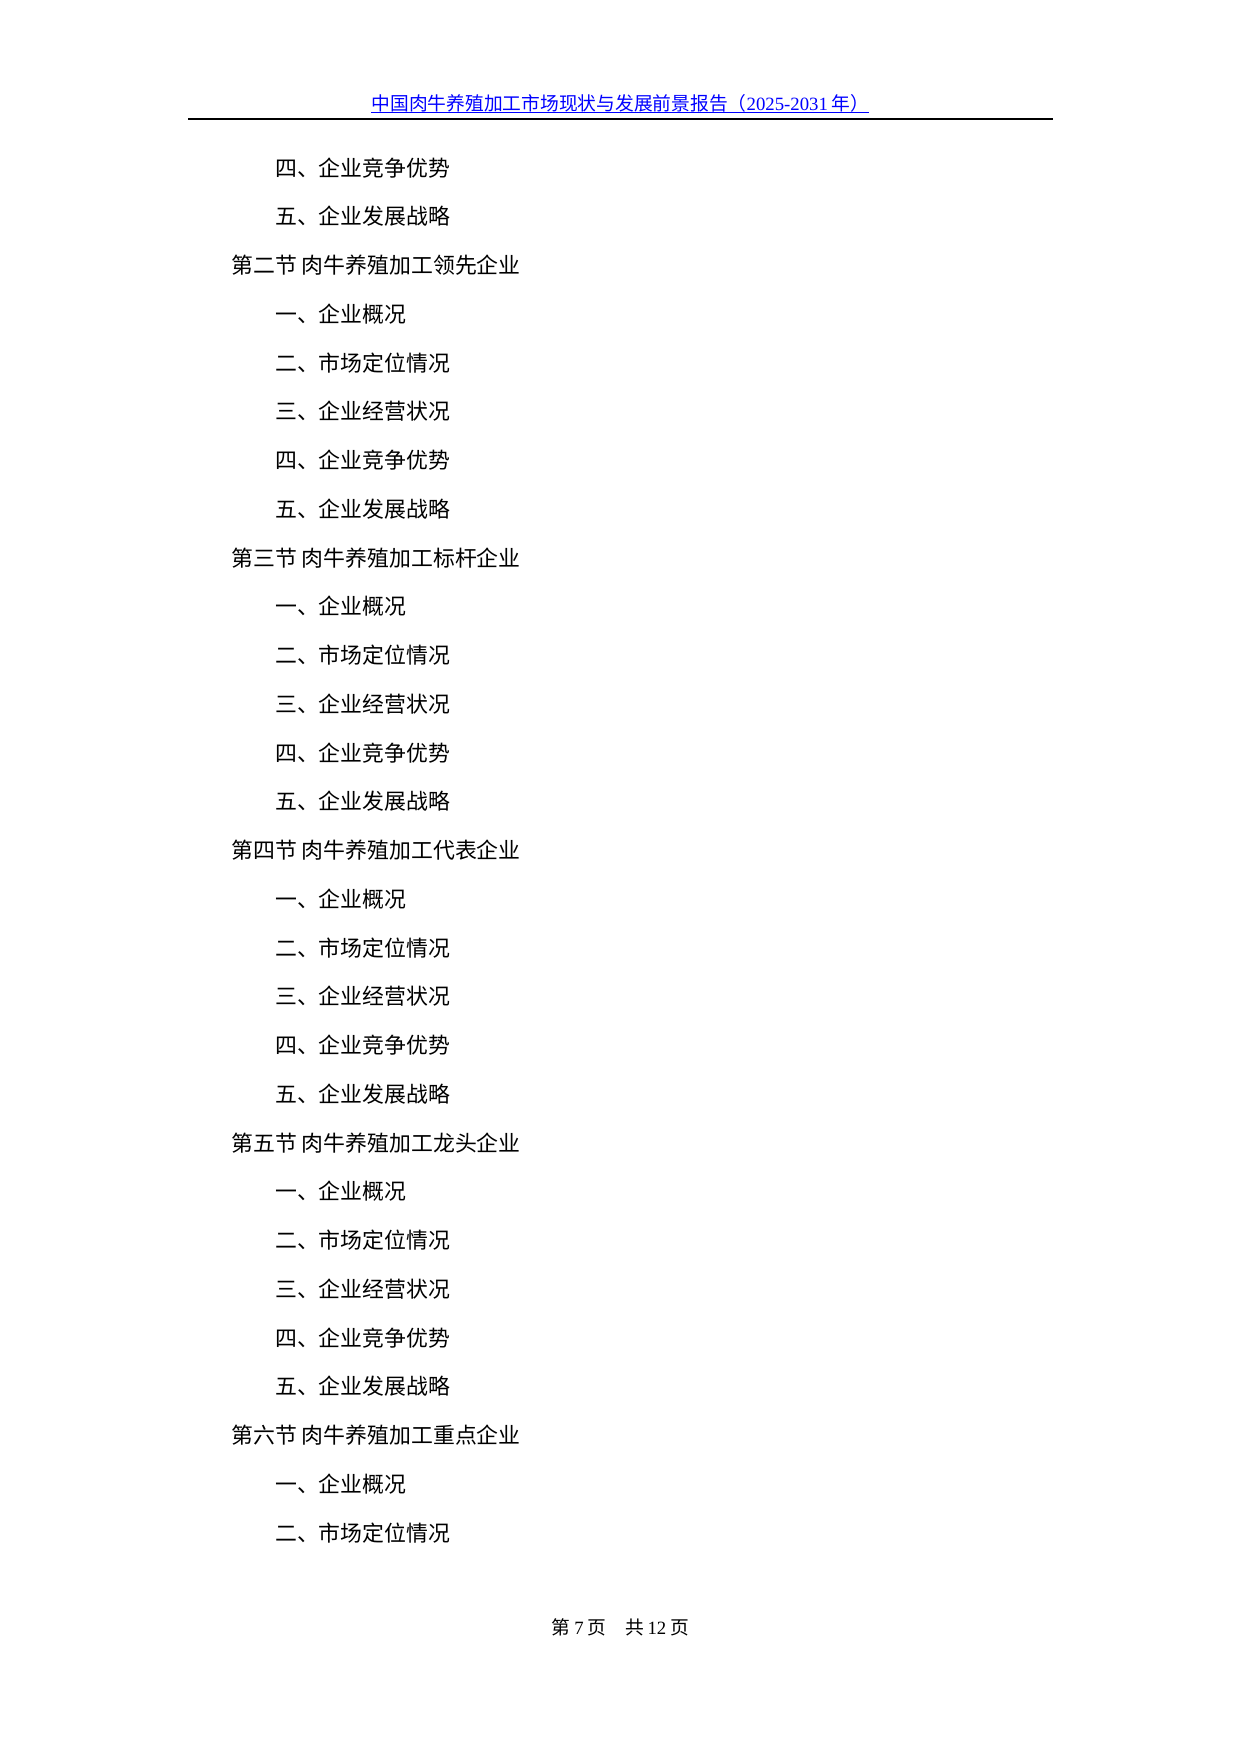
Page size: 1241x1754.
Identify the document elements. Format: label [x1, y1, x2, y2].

text [187, 150, 1053, 1548]
